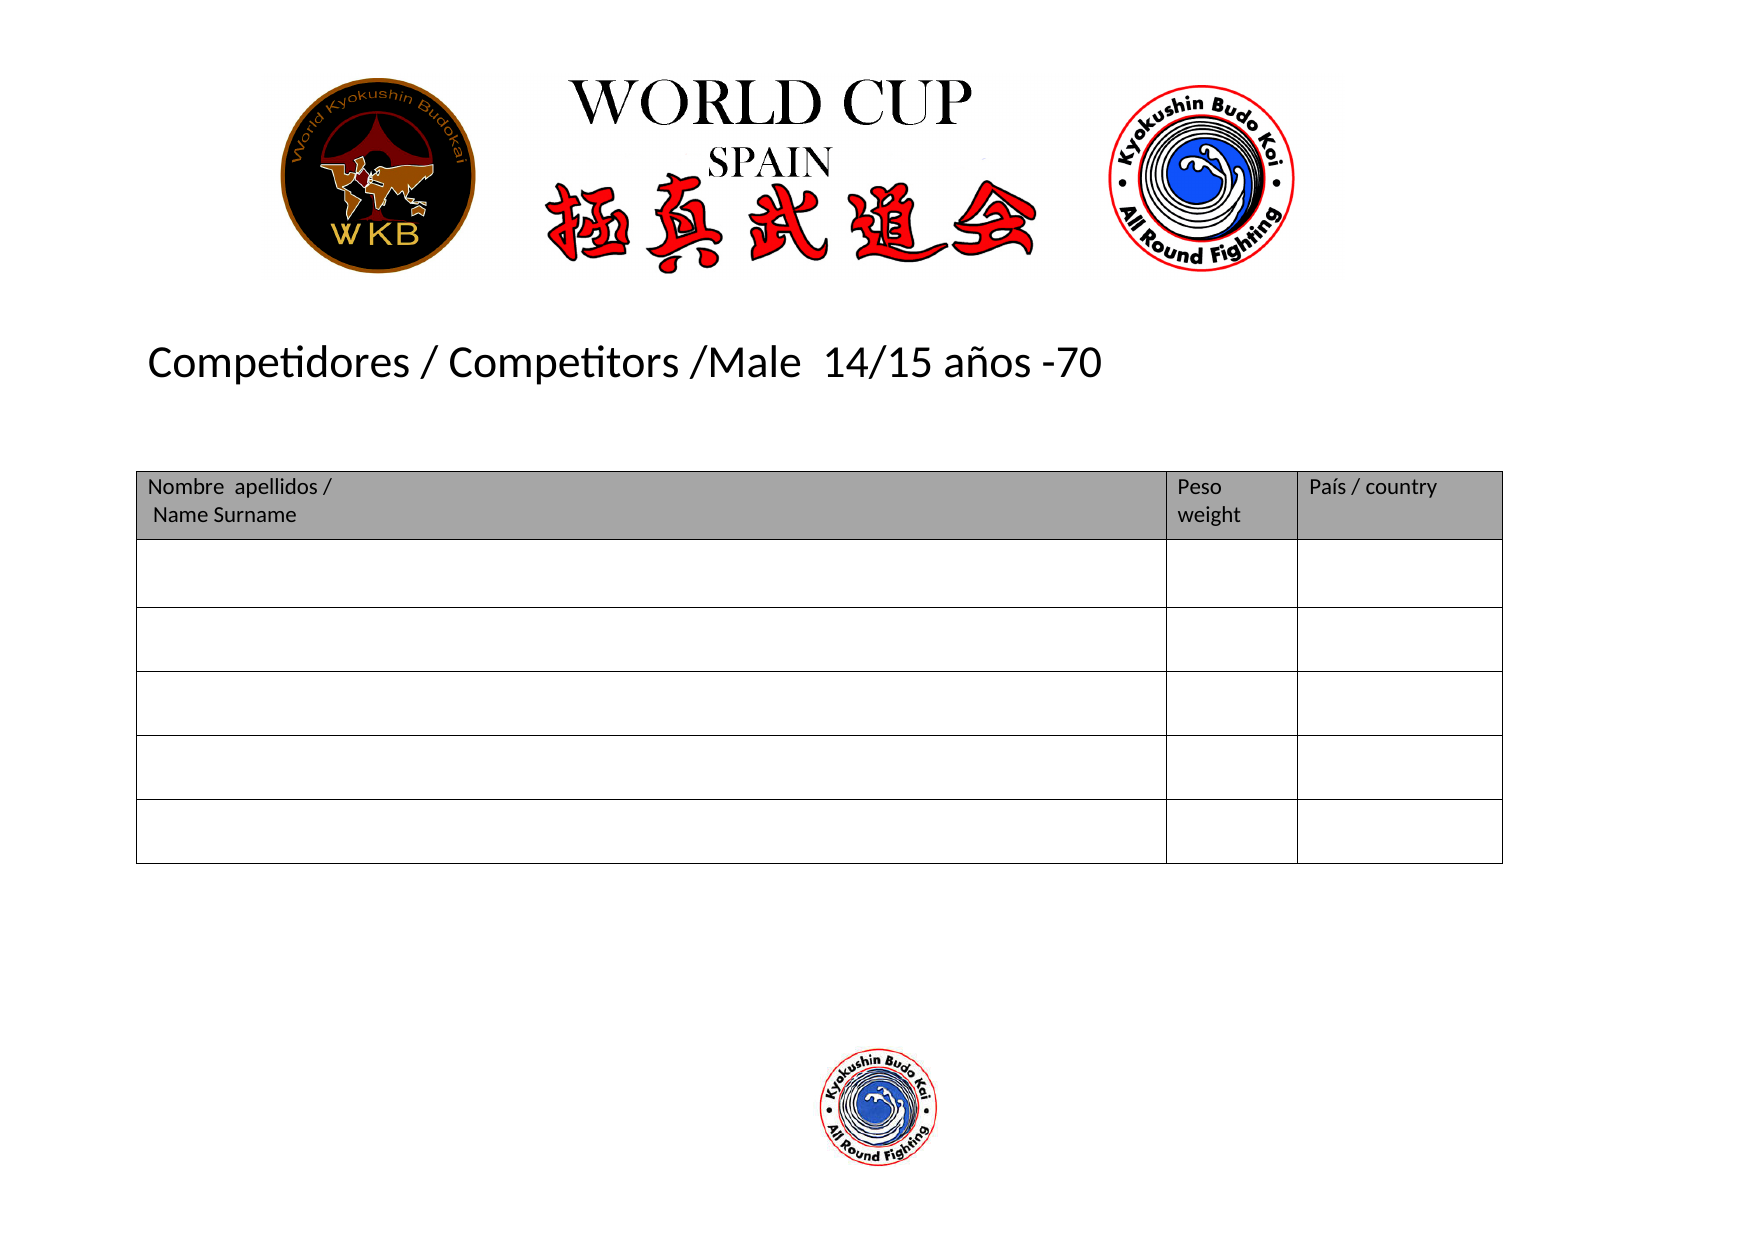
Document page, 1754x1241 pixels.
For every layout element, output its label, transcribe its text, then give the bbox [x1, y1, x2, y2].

table_cell [137, 800, 1166, 863]
table_header Nombre apellidos / Name Surname [137, 472, 1166, 539]
table_cell [1298, 736, 1502, 799]
table_cell [137, 736, 1166, 799]
table_header País / country [1298, 472, 1502, 539]
table_cell [137, 608, 1166, 671]
table_cell [1167, 672, 1297, 735]
table_cell [1167, 540, 1297, 607]
table_cell [137, 540, 1166, 607]
table_cell [1167, 736, 1297, 799]
table_header Peso weight [1167, 472, 1297, 539]
table_cell [1298, 608, 1502, 671]
picture [261, 73, 1346, 280]
text Competidores / Competitors /Male 14/15 años -70 [148, 333, 1606, 389]
table_cell [137, 672, 1166, 735]
picture [813, 1046, 941, 1167]
table_cell [1167, 608, 1297, 671]
table_cell [1298, 540, 1502, 607]
table_cell [1167, 800, 1297, 863]
table_cell [1298, 672, 1502, 735]
table_cell [1298, 800, 1502, 863]
